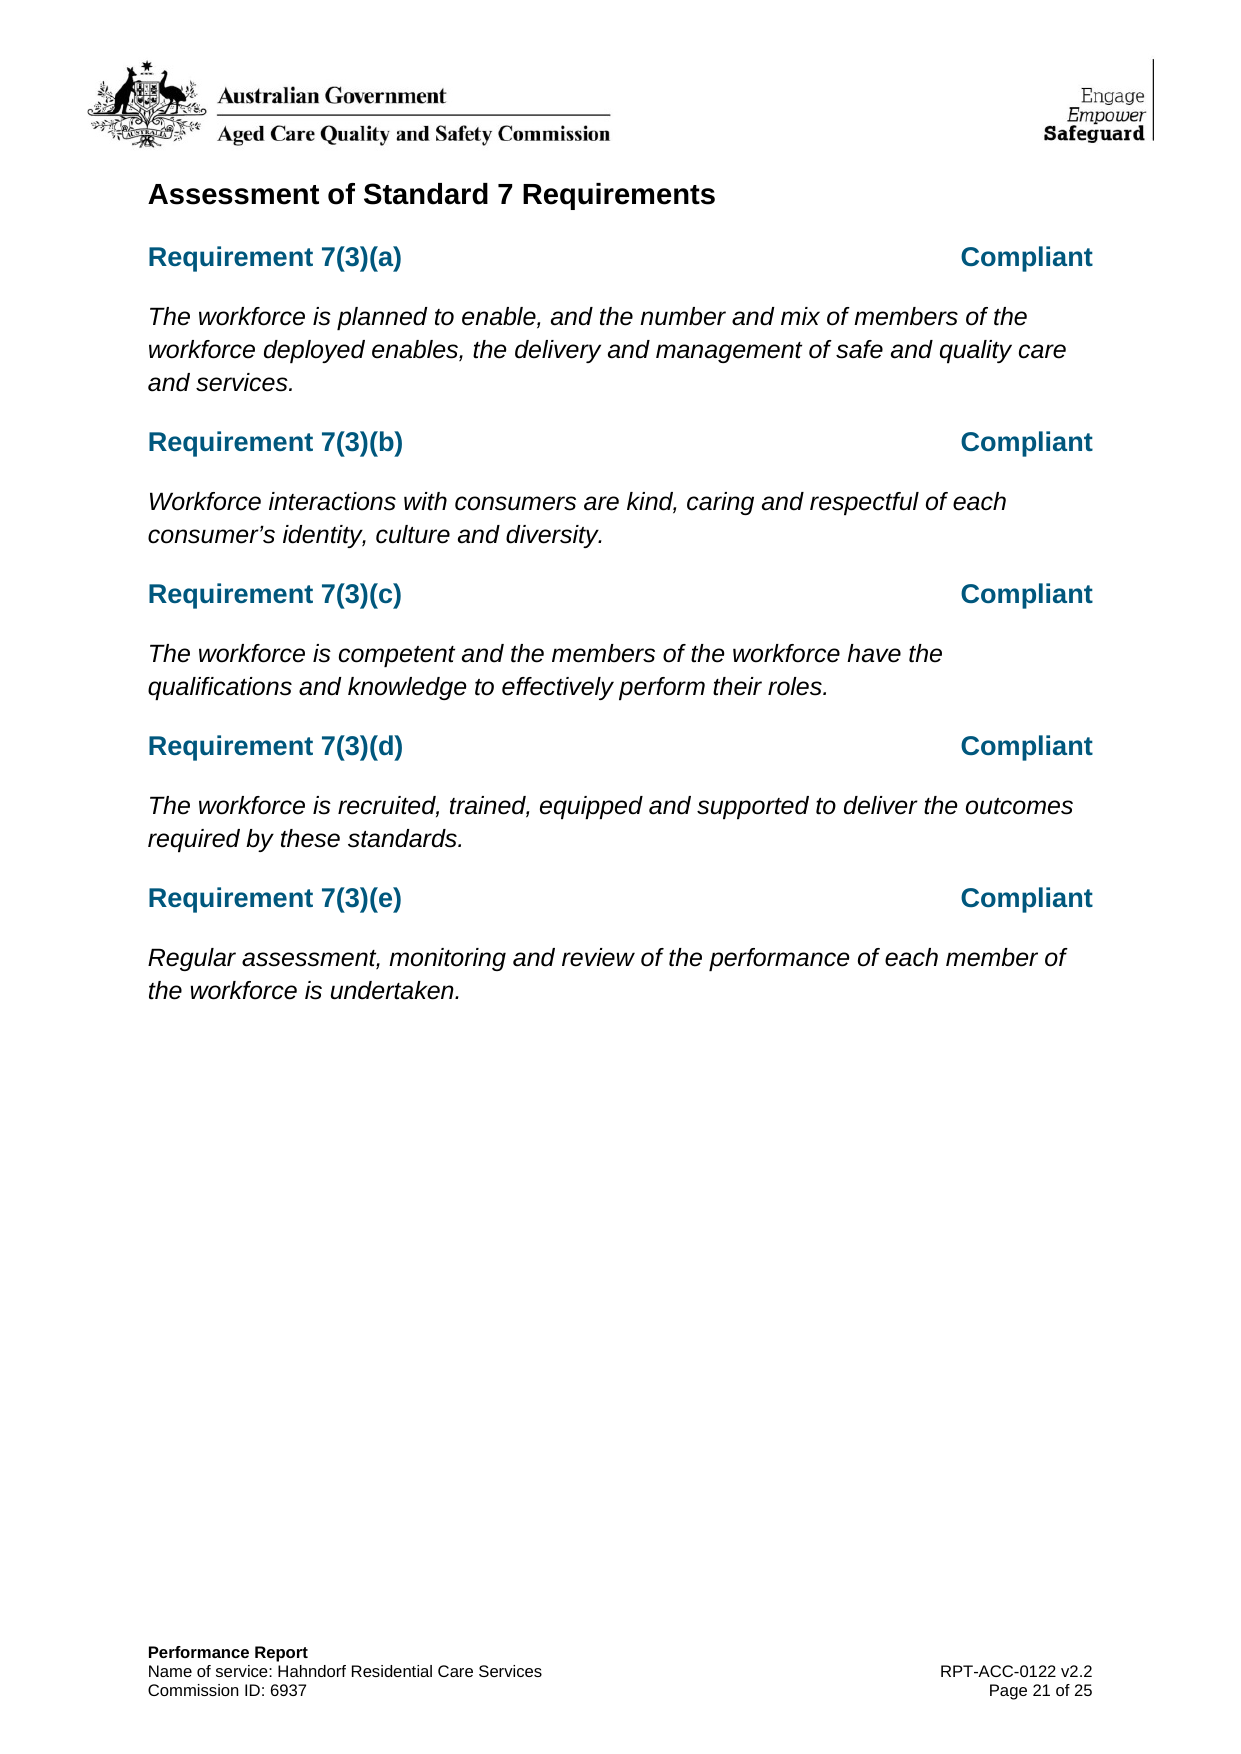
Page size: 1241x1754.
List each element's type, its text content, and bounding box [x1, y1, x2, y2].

subtitle Requirement 7(3)(b) Compliant [148, 426, 1092, 457]
picture [1, 0, 1241, 169]
subtitle Requirement 7(3)(d) Compliant [148, 730, 1092, 761]
subtitle Assessment of Standard 7 Requirements [148, 177, 1092, 211]
text Regular assessment, monitoring and review of the performance of each member of the workforce is undertaken. [148, 943, 1092, 1004]
subtitle Requirement 7(3)(a) Compliant [148, 241, 1092, 272]
text The workforce is planned to enable, and the number and mix of members of the workforce deployed enables, the delivery and management of safe and quality care and services. [148, 302, 1092, 396]
text Workforce interactions with consumers are kind, caring and respectful of each consumer’s identity, culture and diversity. [148, 487, 1092, 548]
subtitle Requirement 7(3)(e) Compliant [148, 882, 1092, 913]
subtitle Requirement 7(3)(c) Compliant [148, 578, 1092, 609]
text The workforce is competent and the members of the workforce have the qualifications and knowledge to effectively perform their roles. [148, 639, 1092, 700]
text The workforce is recruited, trained, equipped and supported to deliver the outcomes required by these standards. [148, 791, 1092, 852]
